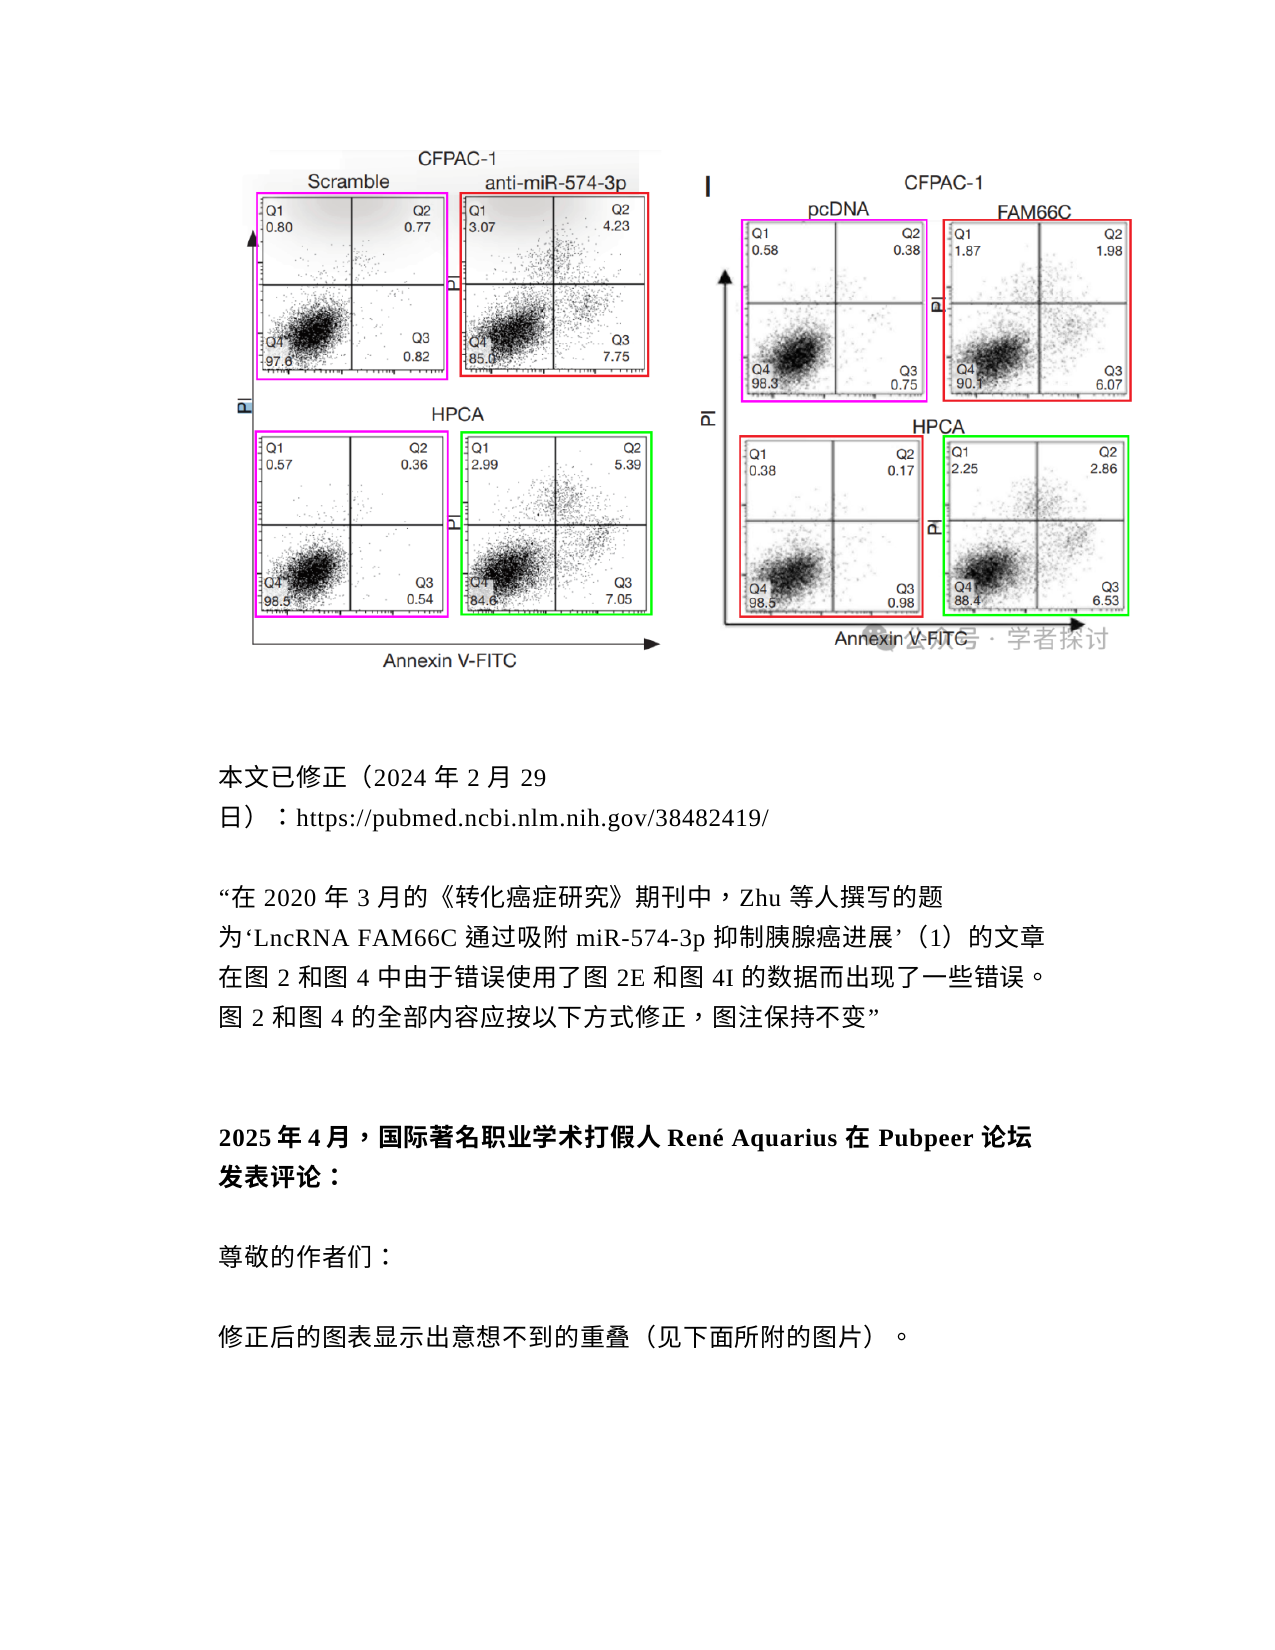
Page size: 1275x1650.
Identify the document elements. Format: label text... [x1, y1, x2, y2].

text 本文已修正（2024 年 2 月 29 日）：https://pubmed.ncbi.nlm.nih.gov/38482419/ [219, 754, 1056, 834]
picture [237, 150, 1138, 675]
text 2025年4月，国际著名职业学术打假人René Aquarius 在 Pubpeer 论坛发表评论： [219, 1114, 1056, 1194]
text “在 2020 年 3 月的《转化癌症研究》期刊中，Zhu 等人撰写的题为‘LncRNA FAM66C 通过吸附 miR-574-3p 抑制胰腺癌进展’（1）的文章在图 2 和图 4 中由于错误使用了图 2E 和图 4I 的数据而出现了一些错误。图 2 和图 4 的全部内容应按以下方式修正，图注保持不变” [219, 874, 1056, 1034]
text 尊敬的作者们： [219, 1234, 1056, 1274]
text 修正后的图表显示出意想不到的重叠（见下面所附的图片）。 [219, 1314, 1056, 1354]
